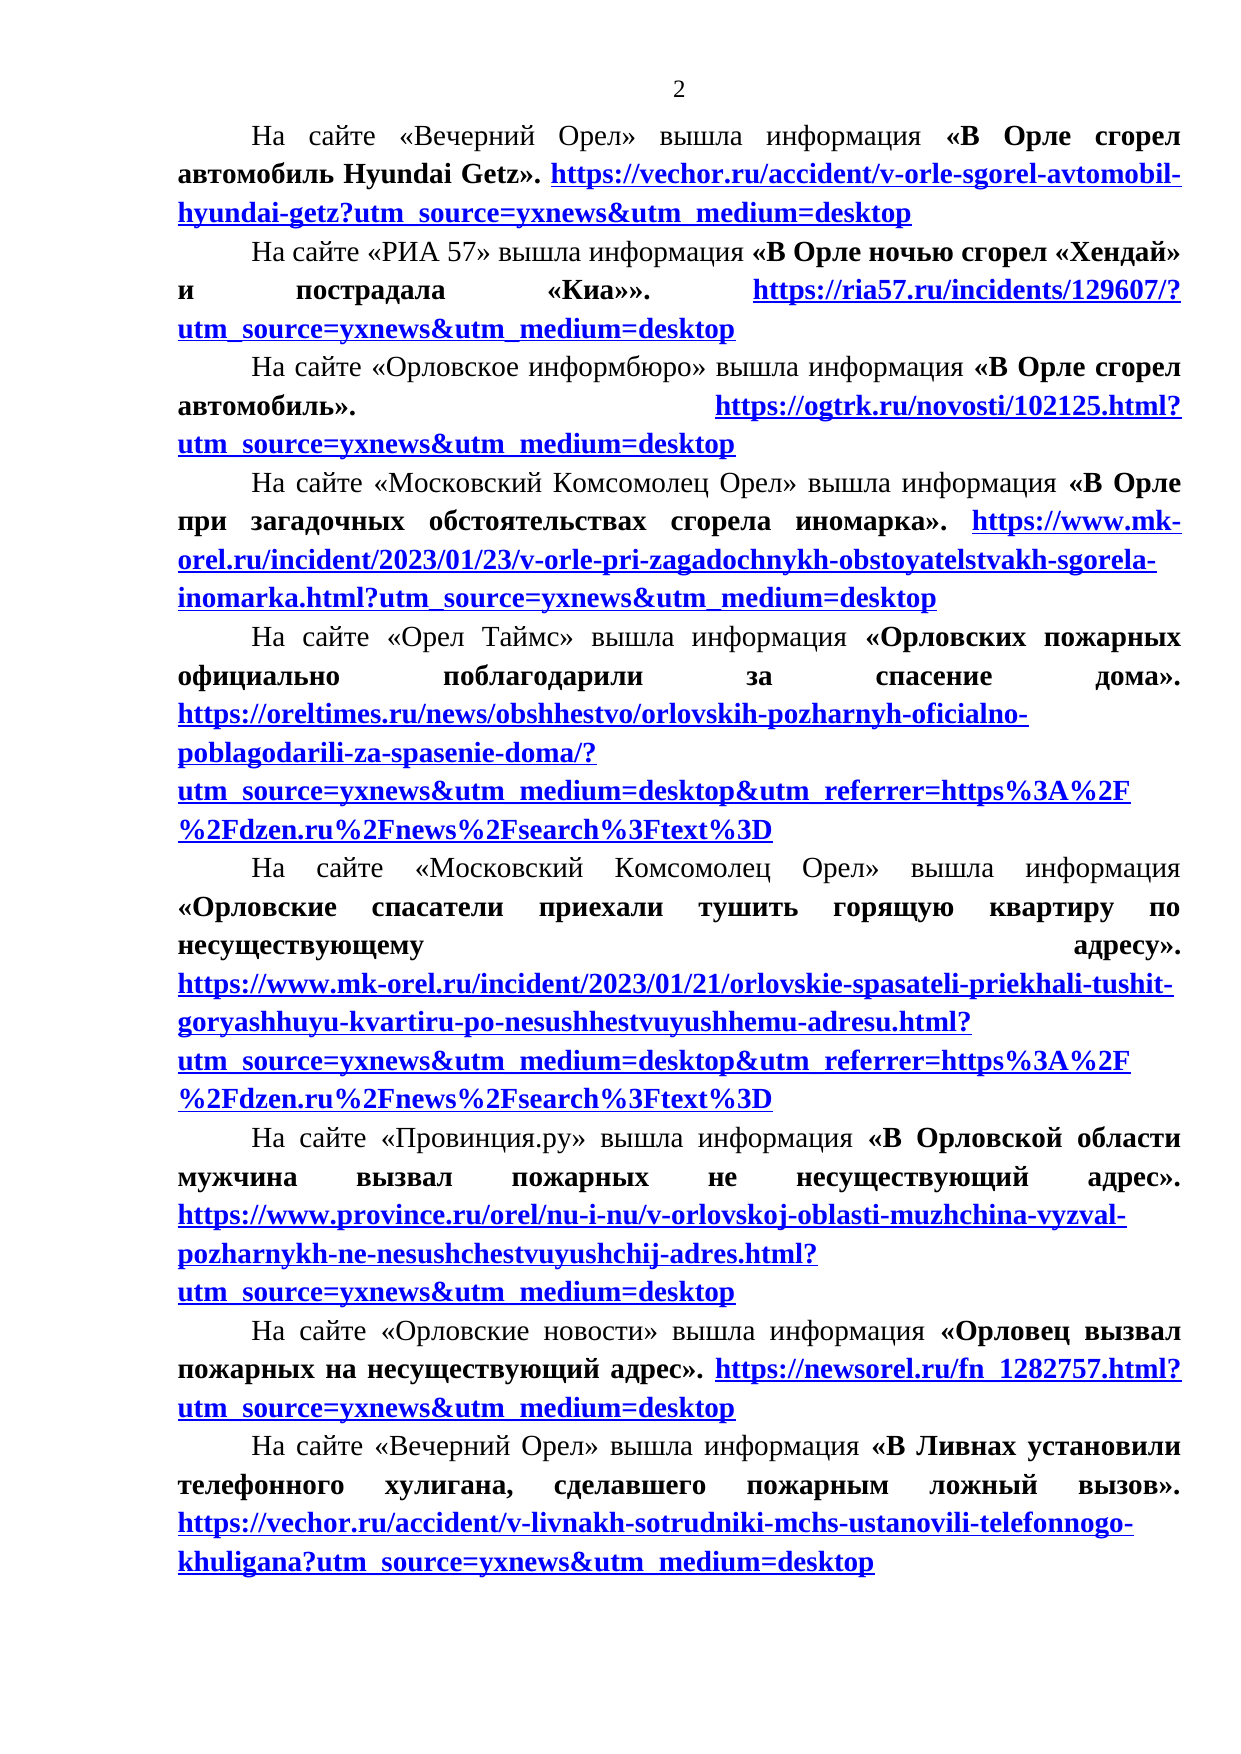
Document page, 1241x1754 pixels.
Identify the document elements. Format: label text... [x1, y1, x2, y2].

list На сайте «Московский Комсомолец Орел» вышла информация «Орловские спасатели приехали тушить горящую квартиру по несуществующему адресу». https://www.mk-orel.ru/incident/2023/01/21/orlovskie-spasateli-priekhali-tushit-goryashhuyu-kvartiru-po-nesushhestvuyushhemu-adresu.html?utm_source=yxnews&utm_medium=desktop&utm_referrer=https%3A%2F%2Fdzen.ru%2Fnews%2Fsearch%3Ftext%3D [177, 850, 1181, 1115]
list На сайте «Вечерний Орел» вышла информация «В Орле сгорел автомобиль Hyundai Getz». https://vechor.ru/accident/v-orle-sgorel-avtomobil-hyundai-getz?utm_source=yxnews&utm_medium=desktop [177, 118, 1181, 229]
list На сайте «Орел Таймс» вышла информация «Орловских пожарных официально поблагодарили за спасение дома». https://oreltimes.ru/news/obshhestvo/orlovskih-pozharnyh-oficialno-poblagodarili-za-spasenie-doma/?utm_source=yxnews&utm_medium=desktop&utm_referrer=https%3A%2F%2Fdzen.ru%2Fnews%2Fsearch%3Ftext%3D [177, 619, 1181, 845]
list На сайте «Орловское информбюро» вышла информация «В Орле сгорел автомобиль». https://ogtrk.ru/novosti/102125.html?utm_source=yxnews&utm_medium=desktop [177, 349, 1181, 460]
list На сайте «Провинция.ру» вышла информация «В Орловской области мужчина вызвал пожарных не несуществующий адрес». https://www.province.ru/orel/nu-i-nu/v-orlovskoj-oblasti-muzhchina-vyzval-pozharnykh-ne-nesushchestvuyushchij-adres.html?utm_source=yxnews&utm_medium=desktop [177, 1120, 1181, 1308]
list На сайте «Московский Комсомолец Орел» вышла информация «В Орле при загадочных обстоятельствах сгорела иномарка». https://www.mk-orel.ru/incident/2023/01/23/v-orle-pri-zagadochnykh-obstoyatelstvakh-sgorela-inomarka.html?utm_source=yxnews&utm_medium=desktop [177, 465, 1181, 614]
list На сайте «РИА 57» вышла информация «В Орле ночью сгорел «Хендай» и пострадала «Киа»». https://ria57.ru/incidents/129607/?utm_source=yxnews&utm_medium=desktop [177, 234, 1181, 344]
list На сайте «Вечерний Орел» вышла информация «В Ливнах установили телефонного хулигана, сделавшего пожарным ложный вызов». https://vechor.ru/accident/v-livnakh-sotrudniki-mchs-ustanovili-telefonnogo-khuligana?utm_source=yxnews&utm_medium=desktop [177, 1428, 1181, 1578]
list На сайте «Орловские новости» вышла информация «Орловец вызвал пожарных на несуществующий адрес». https://newsorel.ru/fn_1282757.html?utm_source=yxnews&utm_medium=desktop [177, 1313, 1181, 1423]
